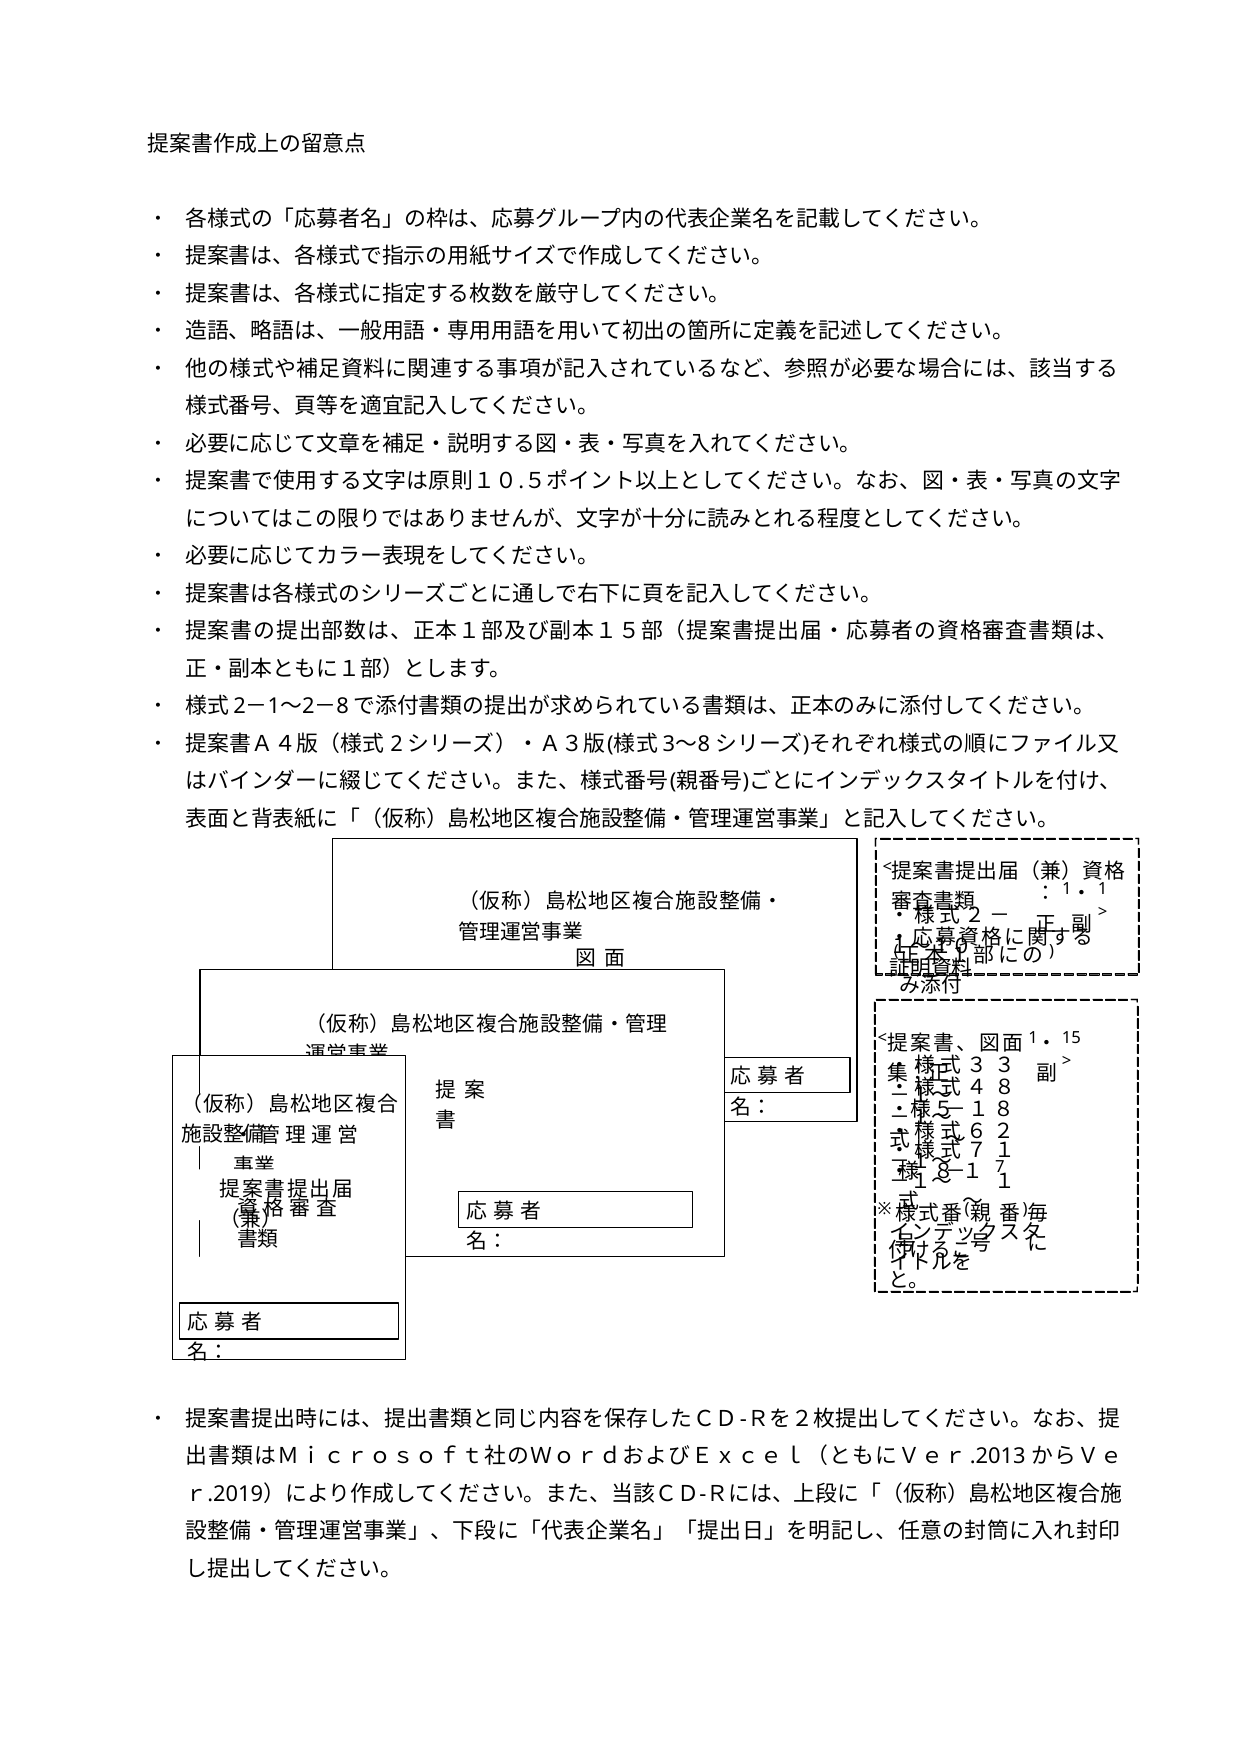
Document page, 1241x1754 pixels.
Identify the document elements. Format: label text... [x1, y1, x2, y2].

list 造語、略語は、一般用語・専用用語を用いて初出の箇所に定義を記述してください。 [148, 311, 1122, 348]
list 様式2－1～2－8で添付書類の提出が求められている書類は、正本のみに添付してください。 [148, 686, 1122, 723]
list 提案書は、各様式で指示の用紙サイズで作成してください。 [148, 236, 1122, 273]
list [148, 1398, 1122, 1586]
list 提案書で使用する文字は原則１０.５ポイント以上としてください。なお、図・表・写真の文字についてはこの限りではありませんが、文字が十分に読みとれる程度としてください。 [148, 461, 1122, 536]
list 各様式の「応募者名」の枠は、応募グループ内の代表企業名を記載してください。 [148, 198, 1122, 236]
list 必要に応じて文章を補足・説明する図・表・写真を入れてください。 [148, 423, 1122, 461]
list 提案書は、各様式に指定する枚数を厳守してください。 [148, 273, 1122, 311]
list 必要に応じてカラー表現をしてください。 [148, 536, 1122, 573]
list 提案書の提出部数は、正本１部及び副本１５部（提案書提出届・応募者の資格審査書類は、正・副本ともに１部）とします。 [148, 611, 1122, 686]
list 他の様式や補足資料に関連する事項が記入されているなど、参照が必要な場合には、該当する様式番号、頁等を適宜記入してください。 [148, 348, 1122, 423]
text 提案書作成上の留意点 [148, 123, 1122, 161]
list 提案書は各様式のシリーズごとに通しで右下に頁を記入してください。 [148, 573, 1122, 611]
list 提案書Ａ４版（様式2シリーズ）・Ａ３版(様式3～8シリーズ)それぞれ様式の順にファイル又はバインダーに綴じてください。また、様式番号(親番号)ごとにインデックスタイトルを付け、表面と背表紙に「（仮称）島松地区複合施設整備・管理運営事業」と記入してください。 [148, 723, 1122, 836]
